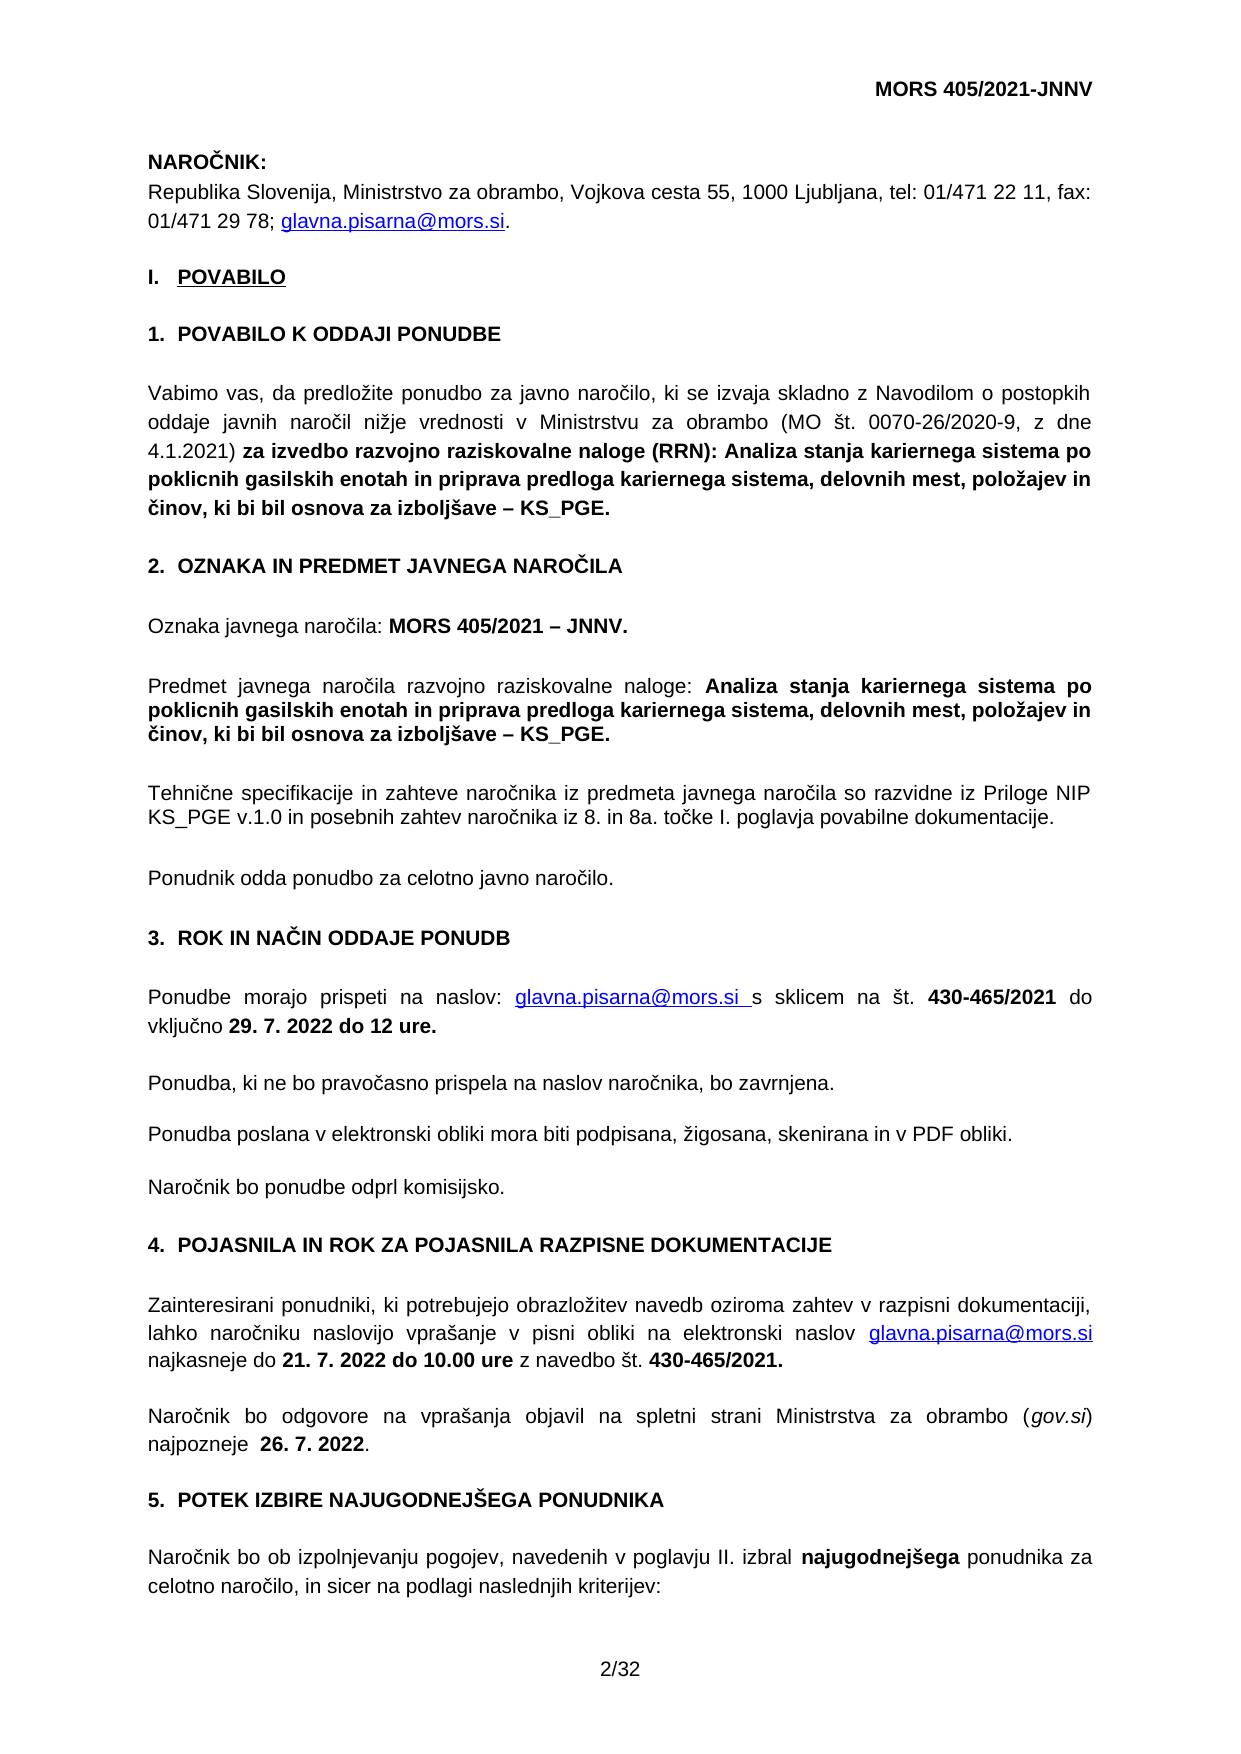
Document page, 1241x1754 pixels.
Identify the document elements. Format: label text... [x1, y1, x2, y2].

list POJASNILA IN ROK ZA POJASNILA RAZPISNE DOKUMENTACIJE [148, 1232, 1092, 1256]
text Oznaka javnega naročila: MORS 405/2021 – JNNV. [148, 614, 1092, 638]
text Ponudnik odda ponudbo za celotno javno naročilo. [148, 866, 1092, 889]
text Vabimo vas, da predložite ponudbo za javno naročilo, ki se izvaja skladno z Navodilom o postopkih oddaje javnih naročil nižje vrednosti v Ministrstvu za obrambo (MO št. 0070-26/2020-9, z dne 4.1.2021) za izvedbo razvojno raziskovalne naloge (RRN): Analiza stanja kariernega sistema po poklicnih gasilskih enotah in priprava predloga kariernega sistema, delovnih mest, položajev in činov, ki bi bil osnova za izboljšave – KS_PGE. [148, 381, 1092, 520]
list ROK IN NAČIN ODDAJE PONUDB [148, 926, 1092, 950]
text Zainteresirani ponudniki, ki potrebujejo obrazložitev navedb oziroma zahtev v razpisni dokumentaciji, lahko naročniku naslovijo vprašanje v pisni obliki na elektronski naslov glavna.pisarna@mors.si najkasneje do 21. 7. 2022 do 10.00 ure z navedbo št. 430-465/2021. [148, 1293, 1092, 1372]
list OZNAKA IN PREDMET JAVNEGA NAROČILA [148, 553, 1092, 577]
list POTEK IZBIRE NAJUGODNEJŠEGA PONUDNIKA [148, 1488, 1092, 1512]
text Predmet javnega naročila razvojno raziskovalne naloge: Analiza stanja kariernega sistema po poklicnih gasilskih enotah in priprava predloga kariernega sistema, delovnih mest, položajev in činov, ki bi bil osnova za izboljšave – KS_PGE. [148, 674, 1092, 746]
text Republika Slovenija, Ministrstvo za obrambo, Vojkova cesta 55, 1000 Ljubljana, tel: 01/471 22 11, fax: 01/471 29 78; glavna.pisarna@mors.si. [148, 180, 1092, 233]
text Tehnične specifikacije in zahteve naročnika iz predmeta javnega naročila so razvidne iz Priloge NIP KS_PGE v.1.0 in posebnih zahtev naročnika iz 8. in 8a. točke I. poglavja povabilne dokumentacije. [148, 781, 1092, 829]
text Naročnik bo odgovore na vprašanja objavil na spletni strani Ministrstva za obrambo (gov.si) najpozneje 26. 7. 2022. [148, 1404, 1092, 1456]
text Ponudba poslana v elektronski obliki mora biti podpisana, žigosana, skenirana in v PDF obliki. [148, 1119, 1092, 1146]
text Naročnik bo ob izpolnjevanju pogojev, navedenih v poglavju II. izbral najugodnejšega ponudnika za celotno naročilo, in sicer na podlagi naslednjih kriterijev: [148, 1545, 1092, 1598]
text Ponudba, ki ne bo pravočasno prispela na naslov naročnika, bo zavrnjena. [148, 1071, 1092, 1095]
list POVABILO [148, 265, 1092, 289]
list POVABILO K ODDAJI PONUDBE [148, 322, 1092, 346]
text NAROČNIK: [148, 150, 1092, 174]
text Ponudbe morajo prispeti na naslov: glavna.pisarna@mors.si s sklicem na št. 430-465/2021 do vključno 29. 7. 2022 do 12 ure. [148, 985, 1092, 1038]
text Naročnik bo ponudbe odprl komisijsko. [148, 1175, 1092, 1199]
